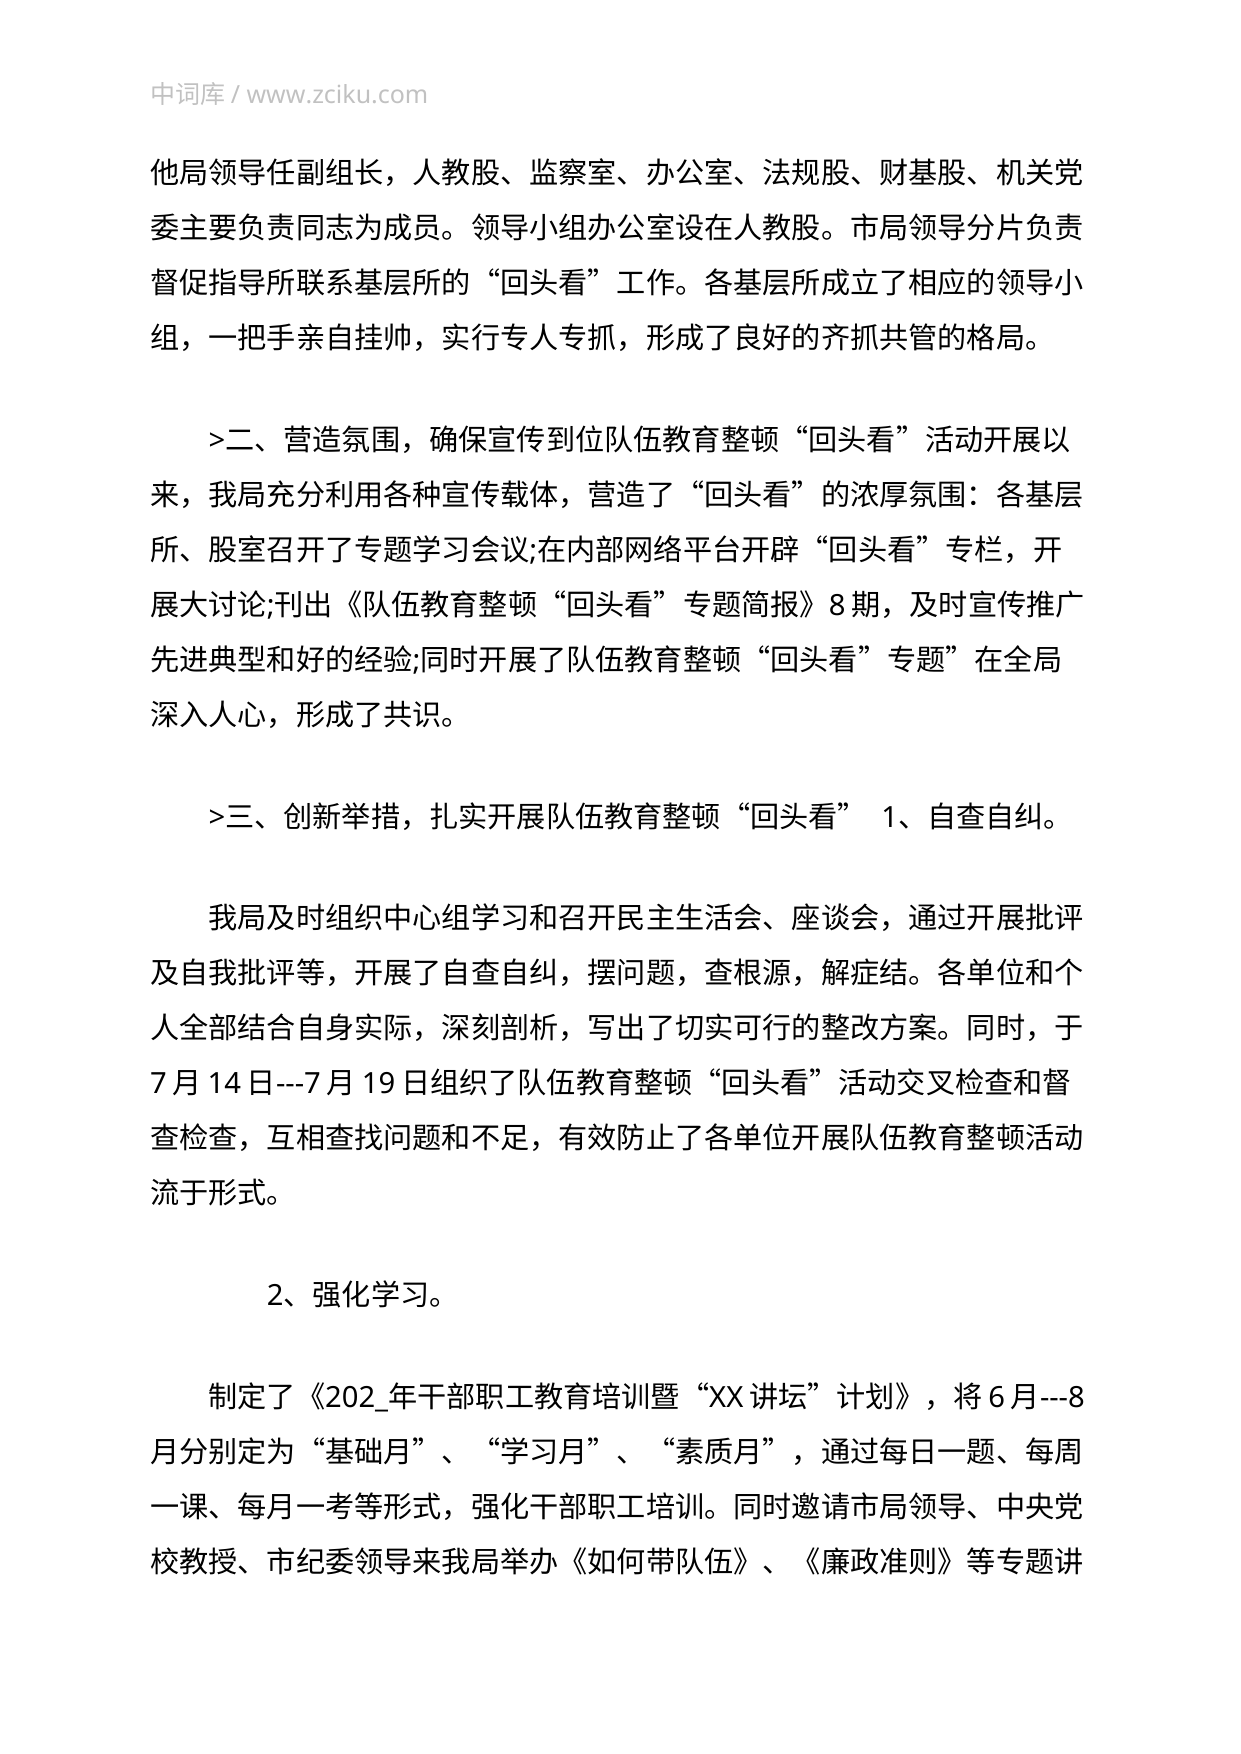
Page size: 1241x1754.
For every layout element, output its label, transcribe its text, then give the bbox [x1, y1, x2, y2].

text >三、创新举措，扎实开展队伍教育整顿“回头看” 1、自查自纠。 [150, 793, 1090, 836]
text >二、营造氛围，确保宣传到位队伍教育整顿“回头看”活动开展以来，我局充分利用各种宣传载体，营造了“回头看”的浓厚氛围：各基层所、股室召开了专题学习会议;在内部网络平台开辟“回头看”专栏，开展大讨论;刊出《队伍教育整顿“回头看”专题简报》8期，及时宣传推广先进典型和好的经验;同时开展了队伍教育整顿“回头看”专题”在全局深入人心，形成了共识。 [150, 416, 1090, 734]
text 我局及时组织中心组学习和召开民主生活会、座谈会，通过开展批评及自我批评等，开展了自查自纠，摆问题，查根源，解症结。各单位和个人全部结合自身实际，深刻剖析，写出了切实可行的整改方案。同时，于7月14日---7月19日组织了队伍教育整顿“回头看”活动交叉检查和督查检查，互相查找问题和不足，有效防止了各单位开展队伍教育整顿活动流于形式。 [150, 895, 1090, 1212]
text 2、强化学习。 [150, 1271, 1090, 1314]
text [150, 150, 1090, 357]
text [150, 1373, 1090, 1581]
